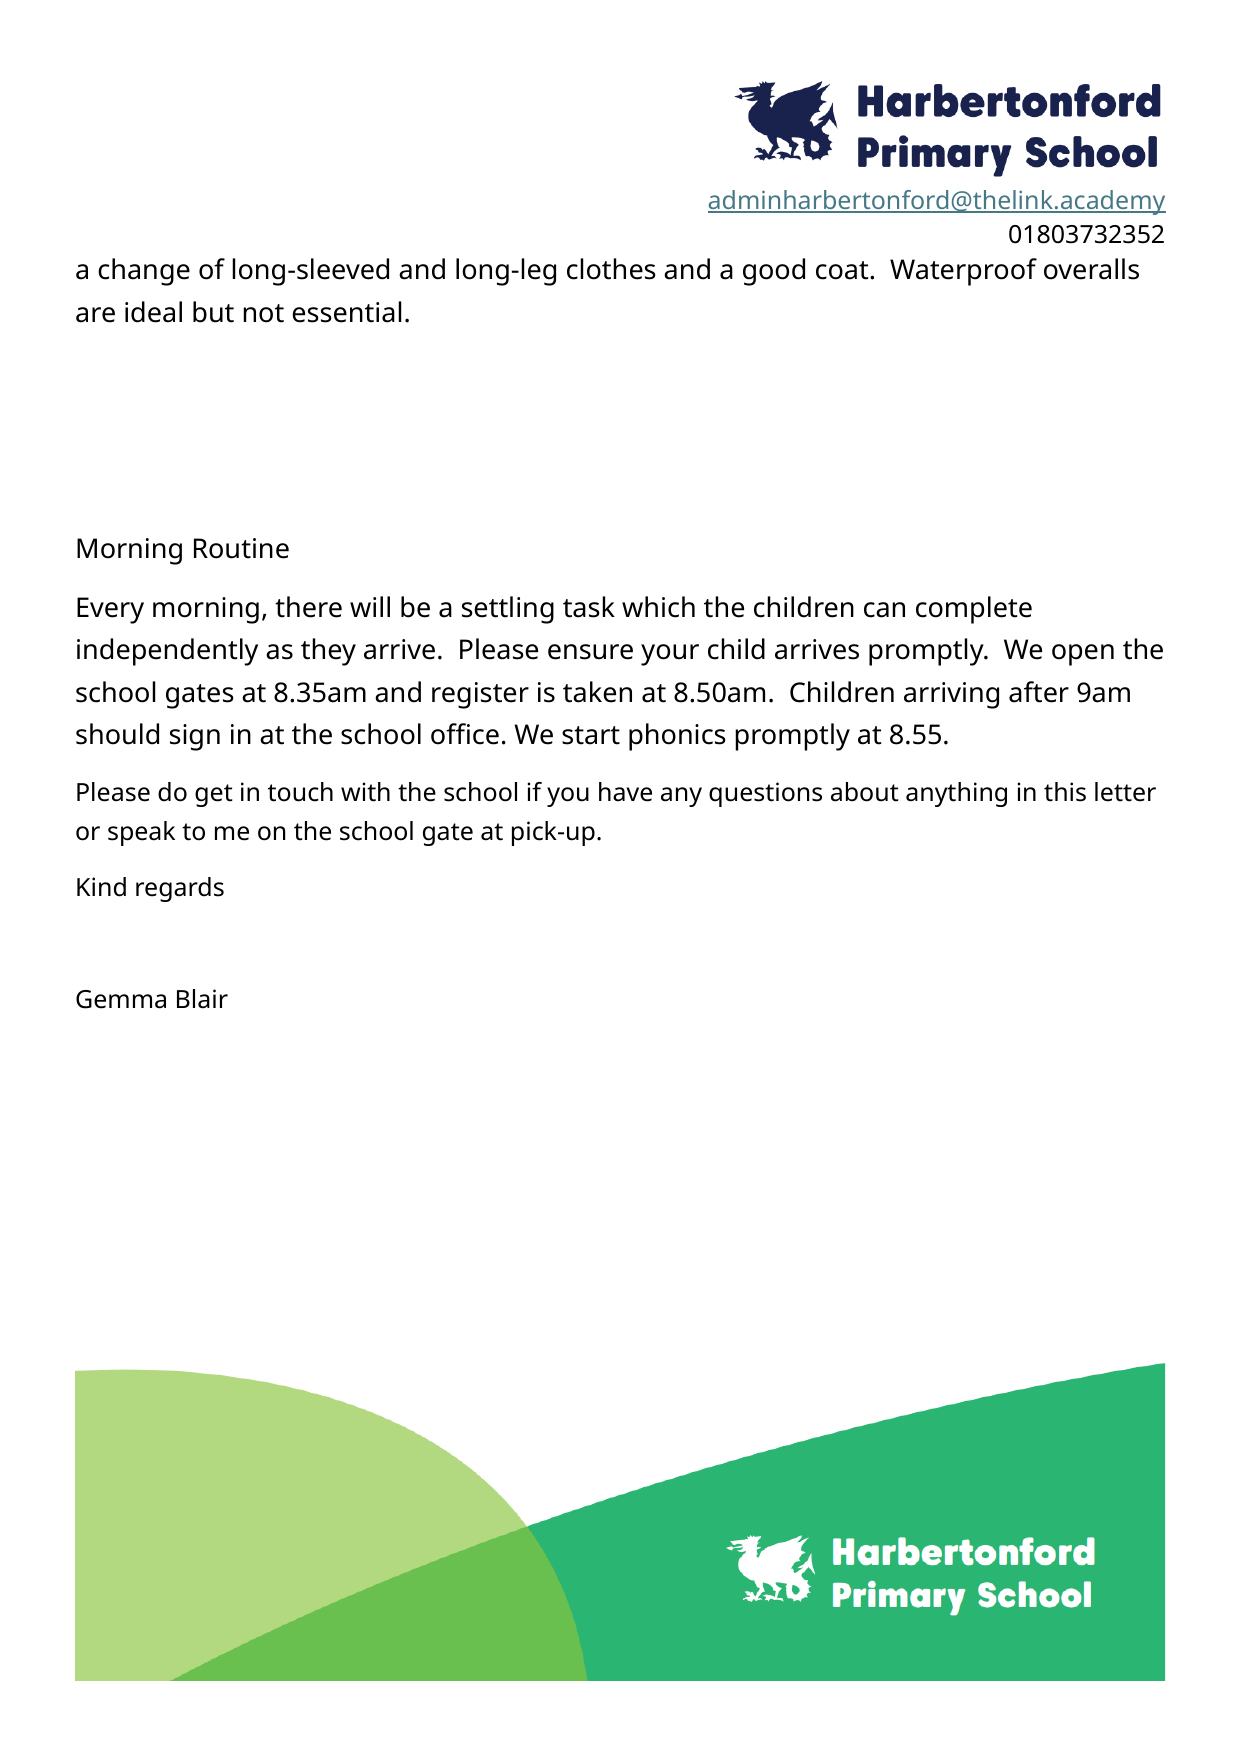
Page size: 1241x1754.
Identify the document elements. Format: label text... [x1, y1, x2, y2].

picture [731, 73, 1166, 183]
text Morning Routine [75, 529, 1165, 566]
text Every morning, there will be a settling task which the children can complete independently as they arrive. Please ensure your child arrives promptly. We open the school gates at 8.35am and register is taken at 8.50am. Children arriving after 9am should sign in at the school office. We start phonics promptly at 8.55. [75, 588, 1165, 752]
picture [75, 1352, 1166, 1681]
text Gemma Blair [75, 981, 1165, 1015]
text Please do get in touch with the school if you have any questions about anything in this letter or speak to me on the school gate at pick-up. [75, 774, 1165, 848]
text Kind regards [75, 869, 1165, 904]
